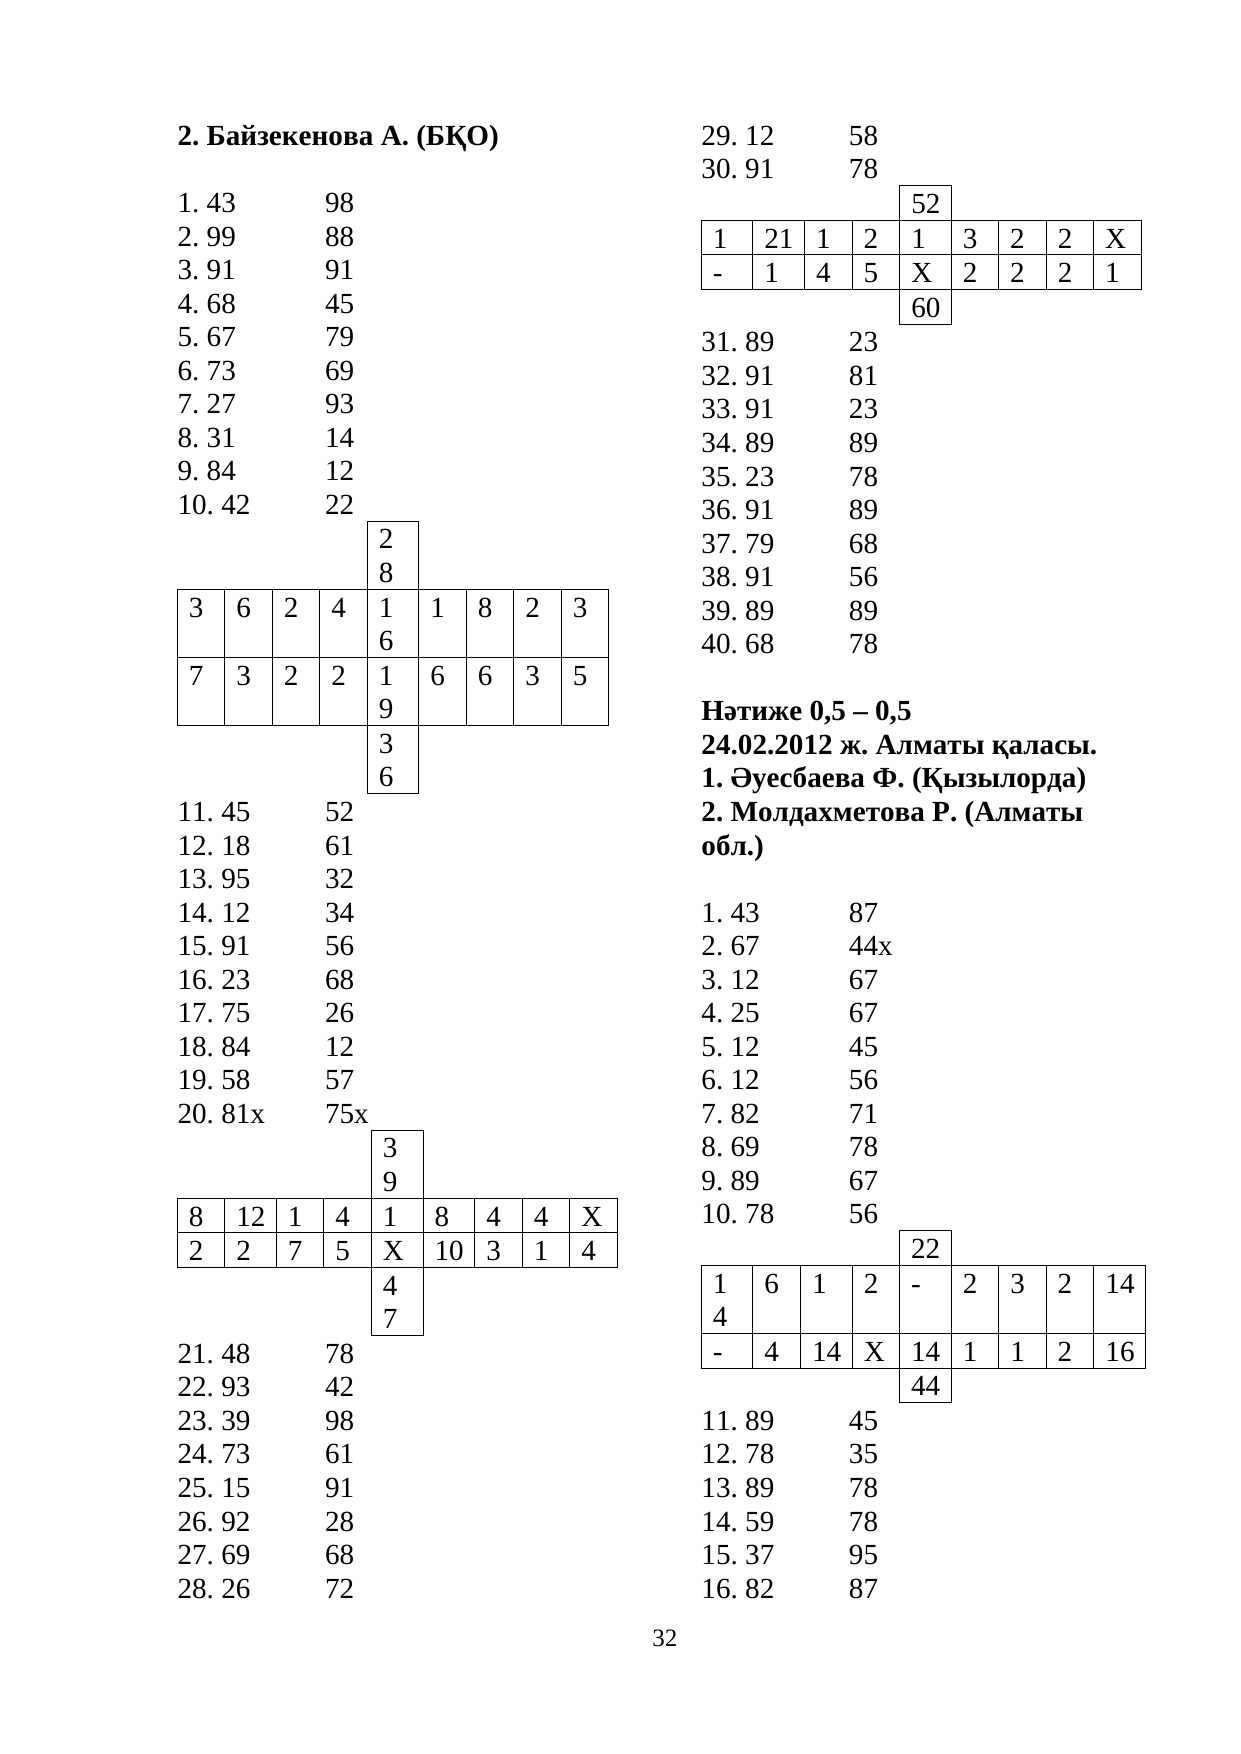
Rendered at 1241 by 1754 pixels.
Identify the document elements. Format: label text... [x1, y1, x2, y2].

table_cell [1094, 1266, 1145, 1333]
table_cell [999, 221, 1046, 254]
text 28. 26 72 [177, 1571, 627, 1604]
text 2. 67 44х [701, 928, 1152, 962]
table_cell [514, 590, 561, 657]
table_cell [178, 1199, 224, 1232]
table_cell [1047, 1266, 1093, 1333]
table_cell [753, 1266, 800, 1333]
text 2. Молдахметова Р. (Алматы обл.) [701, 794, 1152, 861]
text 3. 12 67 [701, 962, 1152, 995]
text 9. 84 12 [177, 453, 627, 487]
text 11. 89 45 [701, 1403, 1152, 1437]
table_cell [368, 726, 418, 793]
text 5. 12 45 [701, 1029, 1152, 1062]
text 12. 18 61 [177, 828, 627, 861]
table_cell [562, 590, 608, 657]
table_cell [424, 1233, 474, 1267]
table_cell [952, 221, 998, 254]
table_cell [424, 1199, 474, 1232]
text 7. 27 93 [177, 386, 627, 420]
text 12. 78 35 [701, 1437, 1152, 1470]
text 36. 91 89 [701, 492, 1152, 526]
text 11. 45 52 [177, 794, 627, 828]
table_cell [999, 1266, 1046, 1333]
text 18. 84 12 [177, 1029, 627, 1062]
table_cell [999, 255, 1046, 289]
text 9. 89 67 [701, 1163, 1152, 1197]
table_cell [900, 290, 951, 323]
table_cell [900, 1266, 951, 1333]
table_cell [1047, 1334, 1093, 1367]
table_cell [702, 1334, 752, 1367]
text 15. 37 95 [701, 1537, 1152, 1571]
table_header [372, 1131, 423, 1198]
text 37. 79 68 [701, 526, 1152, 559]
text 4. 68 45 [177, 286, 627, 319]
text 4. 25 67 [701, 995, 1152, 1029]
text 6. 73 69 [177, 353, 627, 386]
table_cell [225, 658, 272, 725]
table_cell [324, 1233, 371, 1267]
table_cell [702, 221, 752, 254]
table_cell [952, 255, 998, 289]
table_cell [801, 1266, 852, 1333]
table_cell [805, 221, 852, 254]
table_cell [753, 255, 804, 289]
text 39. 89 89 [701, 593, 1152, 626]
text 29. 12 58 [701, 118, 1152, 152]
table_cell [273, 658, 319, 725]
text 27. 69 68 [177, 1537, 627, 1571]
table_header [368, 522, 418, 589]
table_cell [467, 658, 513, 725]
text 34. 89 89 [701, 425, 1152, 459]
text 24. 73 61 [177, 1437, 627, 1470]
text 14. 12 34 [177, 895, 627, 928]
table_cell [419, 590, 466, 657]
text 38. 91 56 [701, 559, 1152, 593]
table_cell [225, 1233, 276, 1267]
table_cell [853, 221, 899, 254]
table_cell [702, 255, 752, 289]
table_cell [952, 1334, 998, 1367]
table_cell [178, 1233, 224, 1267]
text 1. Әуесбаева Ф. (Қызылорда) [701, 761, 1152, 794]
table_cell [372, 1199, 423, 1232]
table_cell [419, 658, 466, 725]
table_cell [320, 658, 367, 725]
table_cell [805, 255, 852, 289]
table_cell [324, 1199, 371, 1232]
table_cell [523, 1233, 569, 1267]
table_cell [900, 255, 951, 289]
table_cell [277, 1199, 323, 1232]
text 17. 75 26 [177, 995, 627, 1029]
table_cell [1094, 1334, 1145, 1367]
text 24.02.2012 ж. Алматы қаласы. [701, 727, 1152, 761]
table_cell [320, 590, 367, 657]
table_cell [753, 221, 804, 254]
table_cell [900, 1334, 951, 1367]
text 22. 93 42 [177, 1369, 627, 1403]
text 13. 95 32 [177, 861, 627, 895]
text 23. 39 98 [177, 1403, 627, 1437]
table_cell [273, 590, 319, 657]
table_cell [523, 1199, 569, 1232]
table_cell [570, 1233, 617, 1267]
text 13. 89 78 [701, 1470, 1152, 1504]
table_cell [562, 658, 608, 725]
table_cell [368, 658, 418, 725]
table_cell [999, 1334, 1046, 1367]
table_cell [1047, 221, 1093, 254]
text 5. 67 79 [177, 319, 627, 353]
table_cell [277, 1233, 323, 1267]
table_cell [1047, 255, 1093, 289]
text 2. Байзекенова А. (БҚО) [177, 118, 627, 152]
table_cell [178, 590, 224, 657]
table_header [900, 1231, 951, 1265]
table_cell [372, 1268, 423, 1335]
text 30. 91 78 [701, 152, 1152, 185]
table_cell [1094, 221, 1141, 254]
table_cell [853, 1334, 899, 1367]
text 10. 78 56 [701, 1197, 1152, 1230]
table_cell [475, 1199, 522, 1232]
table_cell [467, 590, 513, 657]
text 32. 91 81 [701, 358, 1152, 392]
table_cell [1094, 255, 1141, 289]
text 6. 12 56 [701, 1062, 1152, 1096]
text 21. 48 78 [177, 1336, 627, 1369]
text 10. 42 22 [177, 487, 627, 521]
text 14. 59 78 [701, 1504, 1152, 1537]
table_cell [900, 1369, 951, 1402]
text 15. 91 56 [177, 928, 627, 962]
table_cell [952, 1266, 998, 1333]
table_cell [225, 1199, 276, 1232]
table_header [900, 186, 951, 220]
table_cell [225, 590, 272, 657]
text 20. 81х 75х [177, 1096, 627, 1129]
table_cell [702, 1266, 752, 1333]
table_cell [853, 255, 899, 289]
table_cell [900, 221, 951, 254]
text 19. 58 57 [177, 1062, 627, 1096]
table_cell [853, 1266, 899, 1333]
text 33. 91 23 [701, 392, 1152, 425]
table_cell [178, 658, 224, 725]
text 25. 15 91 [177, 1470, 627, 1504]
text 1. 43 98 [177, 185, 627, 219]
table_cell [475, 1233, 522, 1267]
text 31. 89 23 [701, 324, 1152, 358]
text 2. 99 88 [177, 219, 627, 252]
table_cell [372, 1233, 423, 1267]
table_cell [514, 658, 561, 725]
text 16. 23 68 [177, 962, 627, 995]
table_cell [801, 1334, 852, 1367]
text 7. 82 71 [701, 1096, 1152, 1129]
text 1. 43 87 [701, 895, 1152, 928]
text 3. 91 91 [177, 252, 627, 286]
text 35. 23 78 [701, 459, 1152, 492]
text 26. 92 28 [177, 1504, 627, 1537]
text Нәтиже 0,5 – 0,5 [701, 693, 1152, 727]
text 8. 69 78 [701, 1129, 1152, 1163]
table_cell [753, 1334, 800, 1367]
text 16. 82 87 [701, 1571, 1152, 1604]
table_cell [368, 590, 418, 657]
text 8. 31 14 [177, 420, 627, 453]
text 40. 68 78 [701, 626, 1152, 660]
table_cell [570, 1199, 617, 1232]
